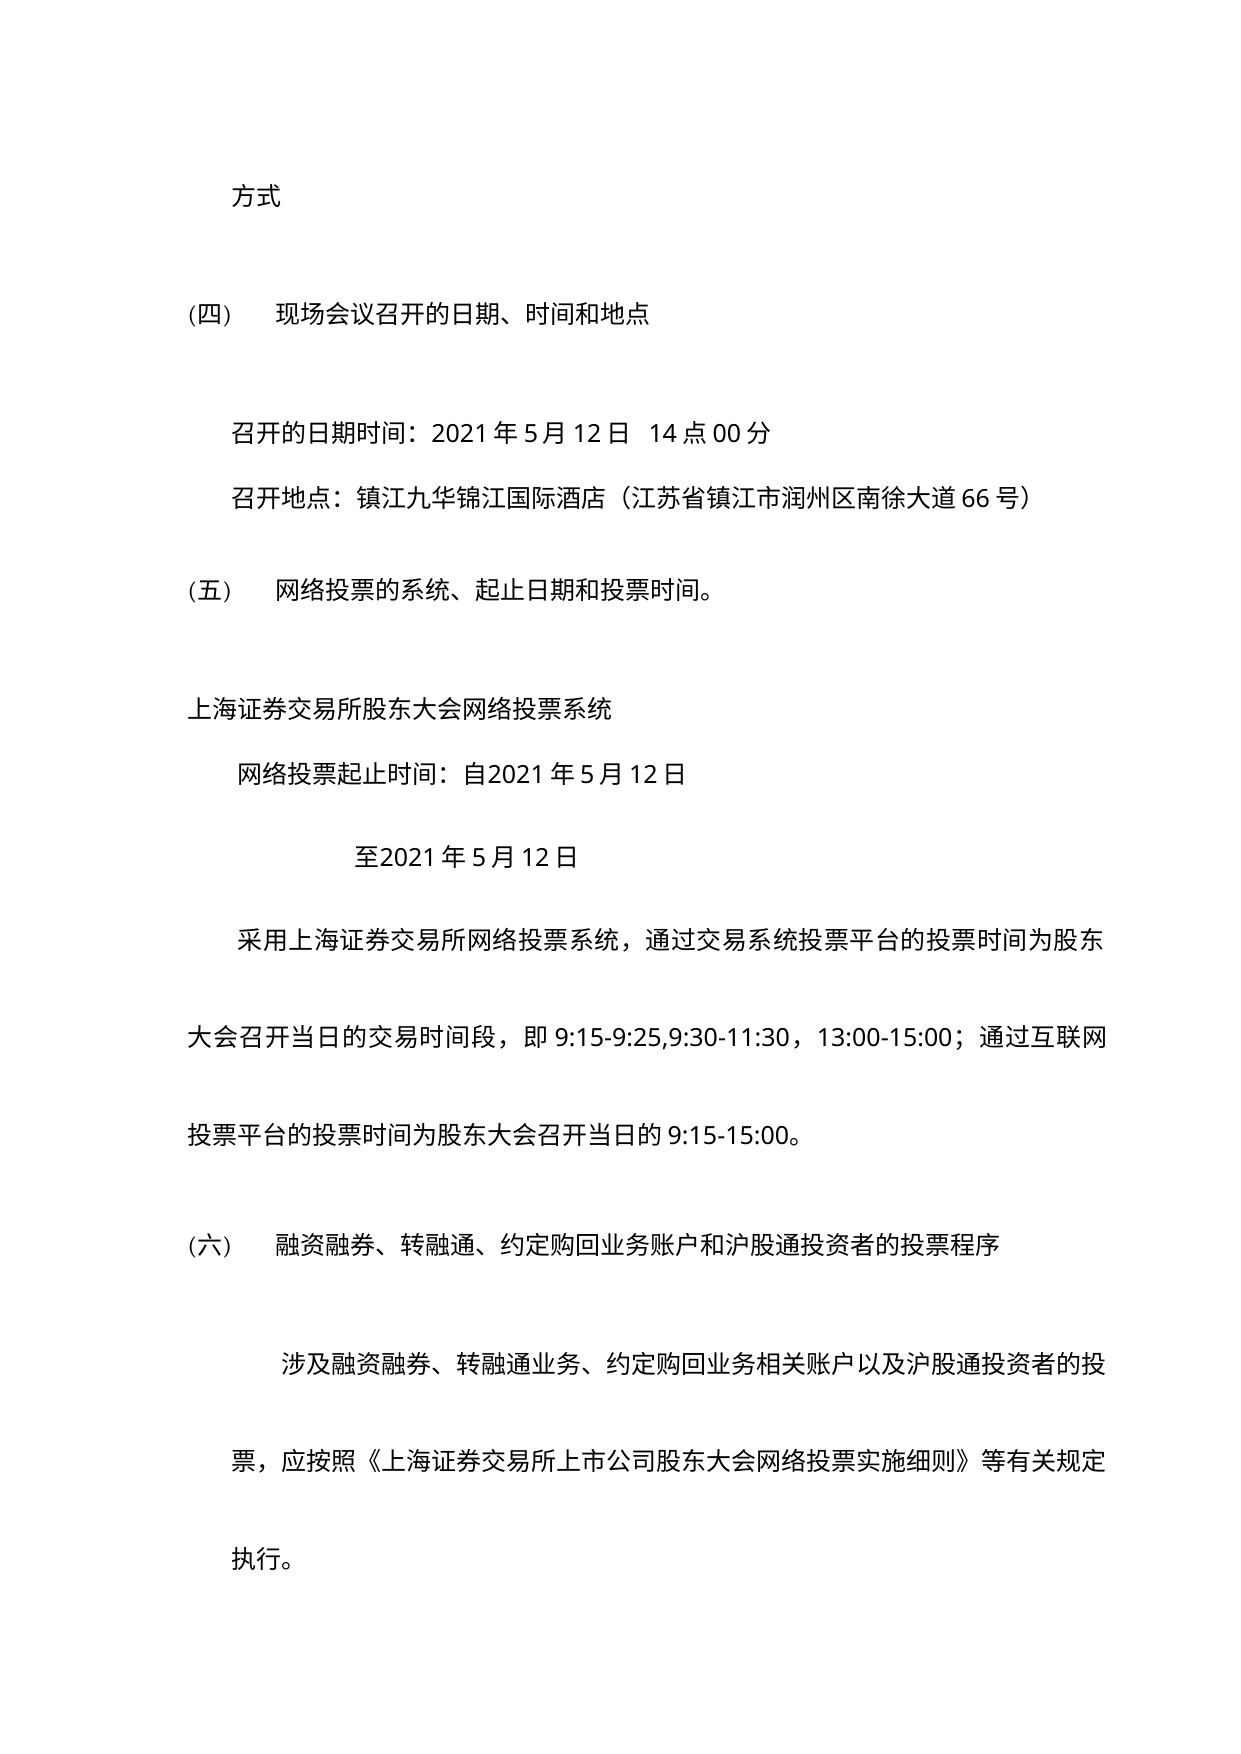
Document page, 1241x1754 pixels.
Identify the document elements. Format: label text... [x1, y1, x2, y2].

subtitle 网络投票的系统、起止日期和投票时间。 [187, 556, 1107, 621]
subtitle 现场会议召开的日期、时间和地点 [187, 281, 1107, 346]
list 召开的日期时间： [231, 399, 1107, 464]
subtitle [187, 162, 1107, 227]
list 涉及融资融券、转融通业务、约定购回业务相关账户以及沪股通投资者的投票，应按照《上海证券交易所上市公司股东大会网络投票实施细则》等有关规定执行。 [231, 1330, 1107, 1590]
subtitle 融资融券、转融通、约定购回业务账户和沪股通投资者的投票程序 [187, 1211, 1107, 1276]
list 召开地点： [231, 464, 1107, 529]
